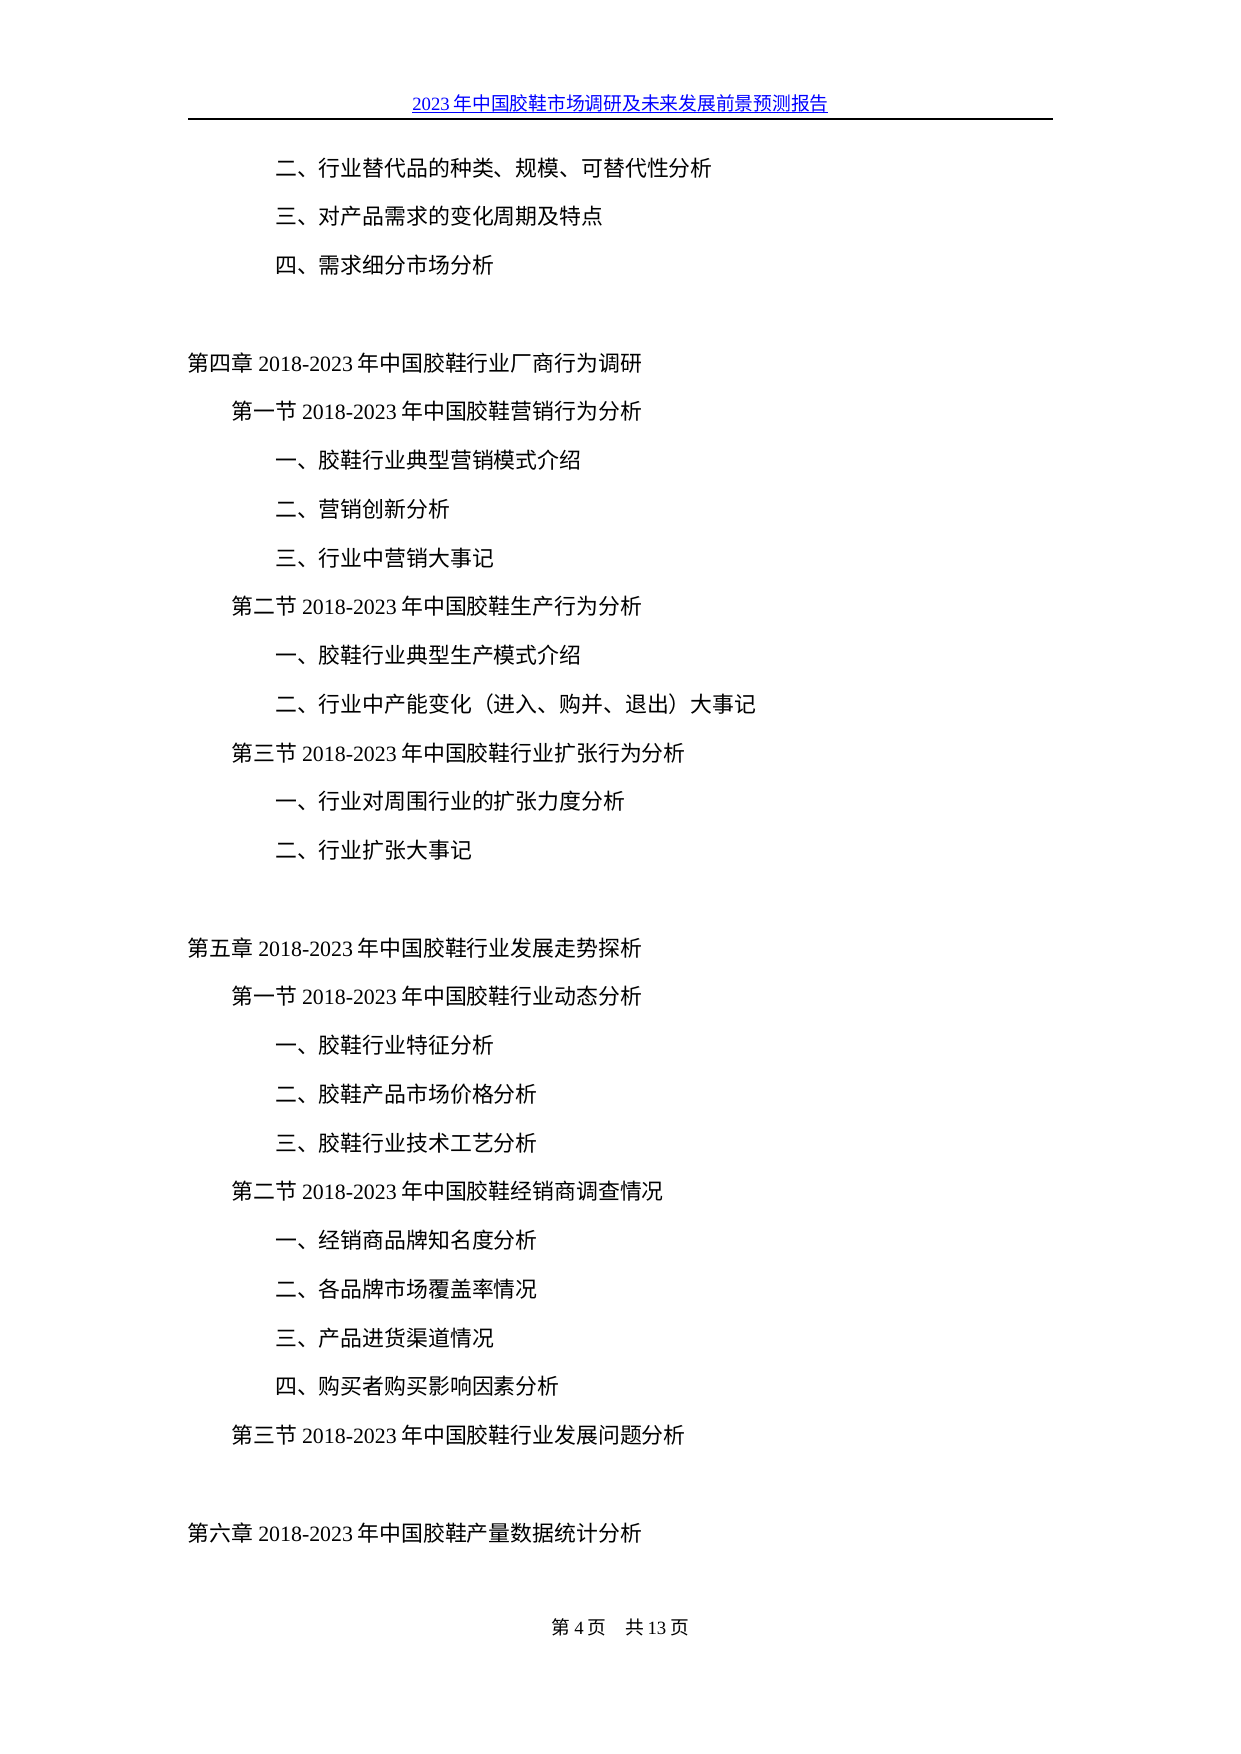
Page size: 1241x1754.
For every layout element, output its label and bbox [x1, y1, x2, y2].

text [187, 150, 1053, 1548]
